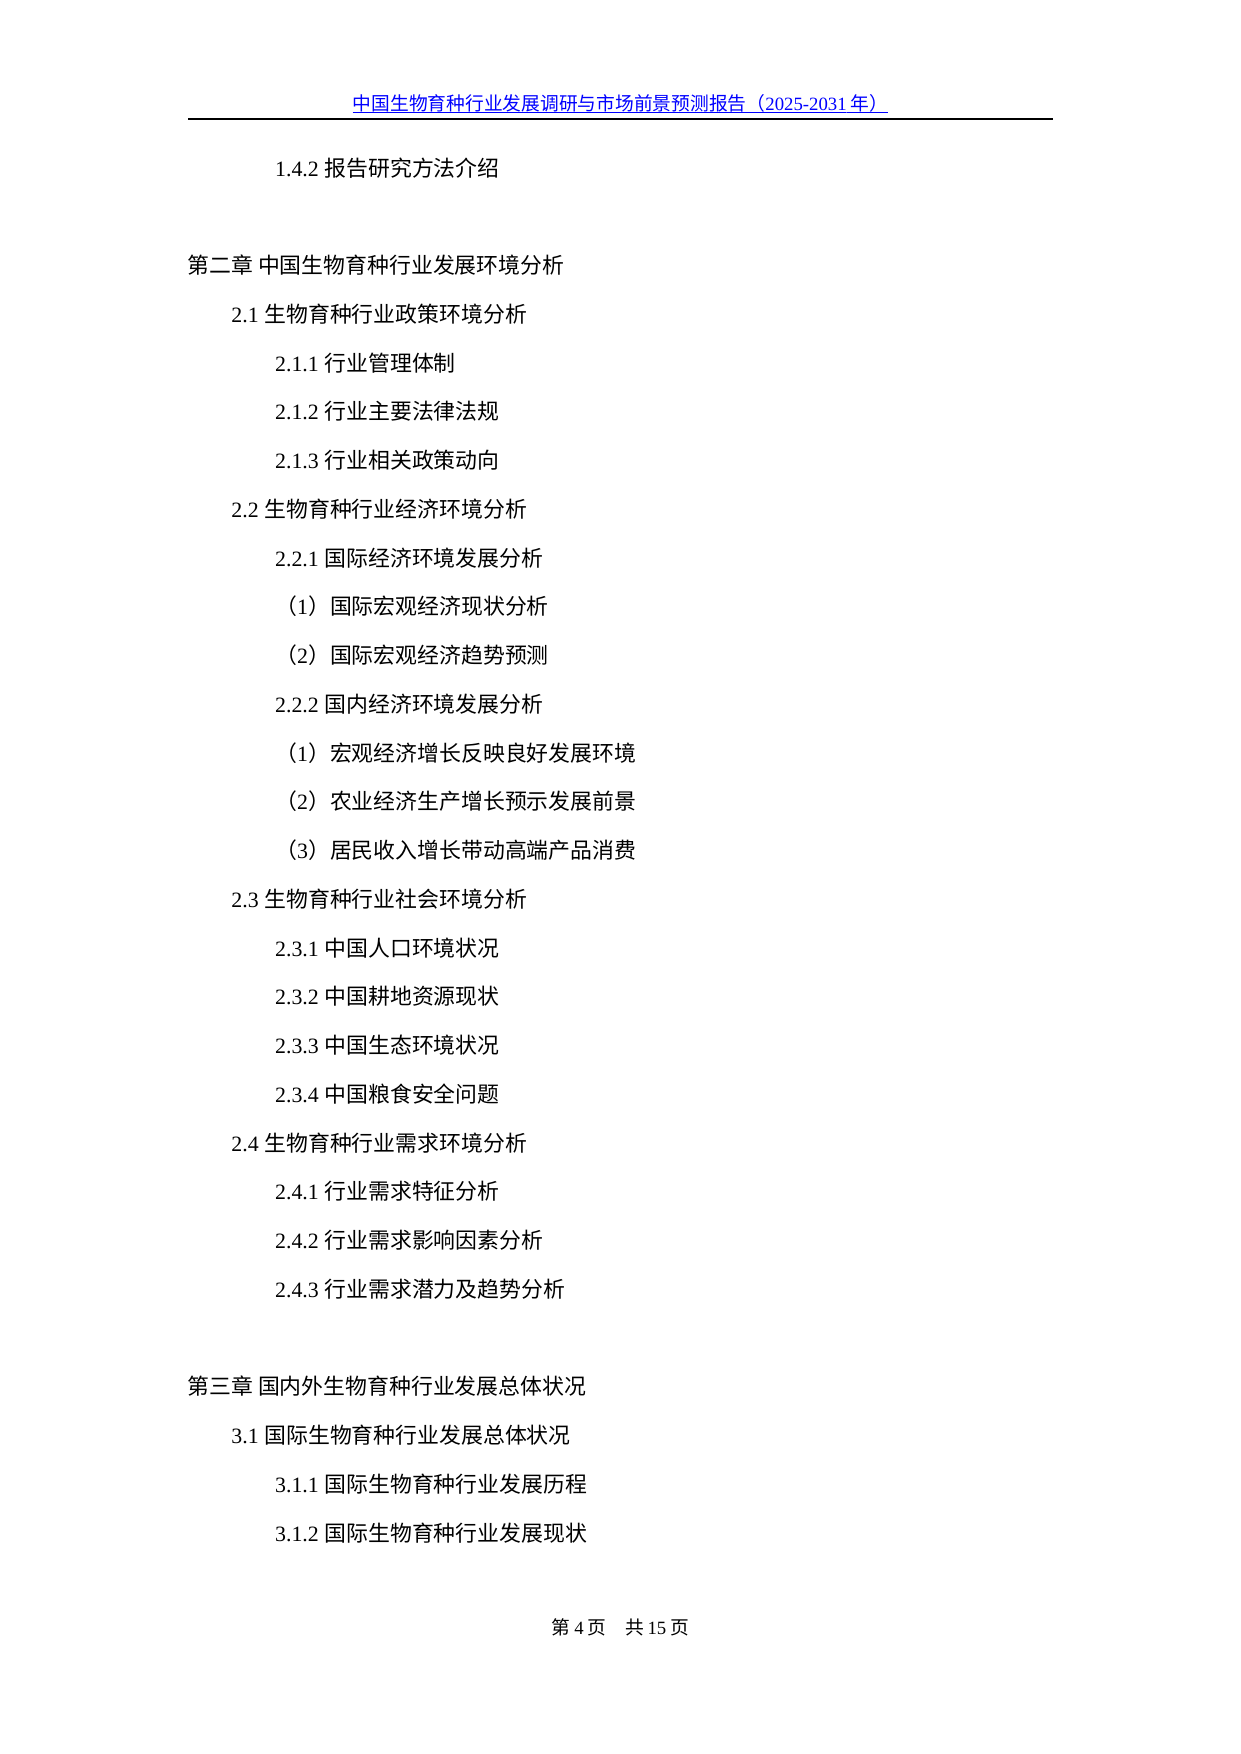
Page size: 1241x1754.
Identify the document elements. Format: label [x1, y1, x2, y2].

text [187, 150, 1053, 1548]
